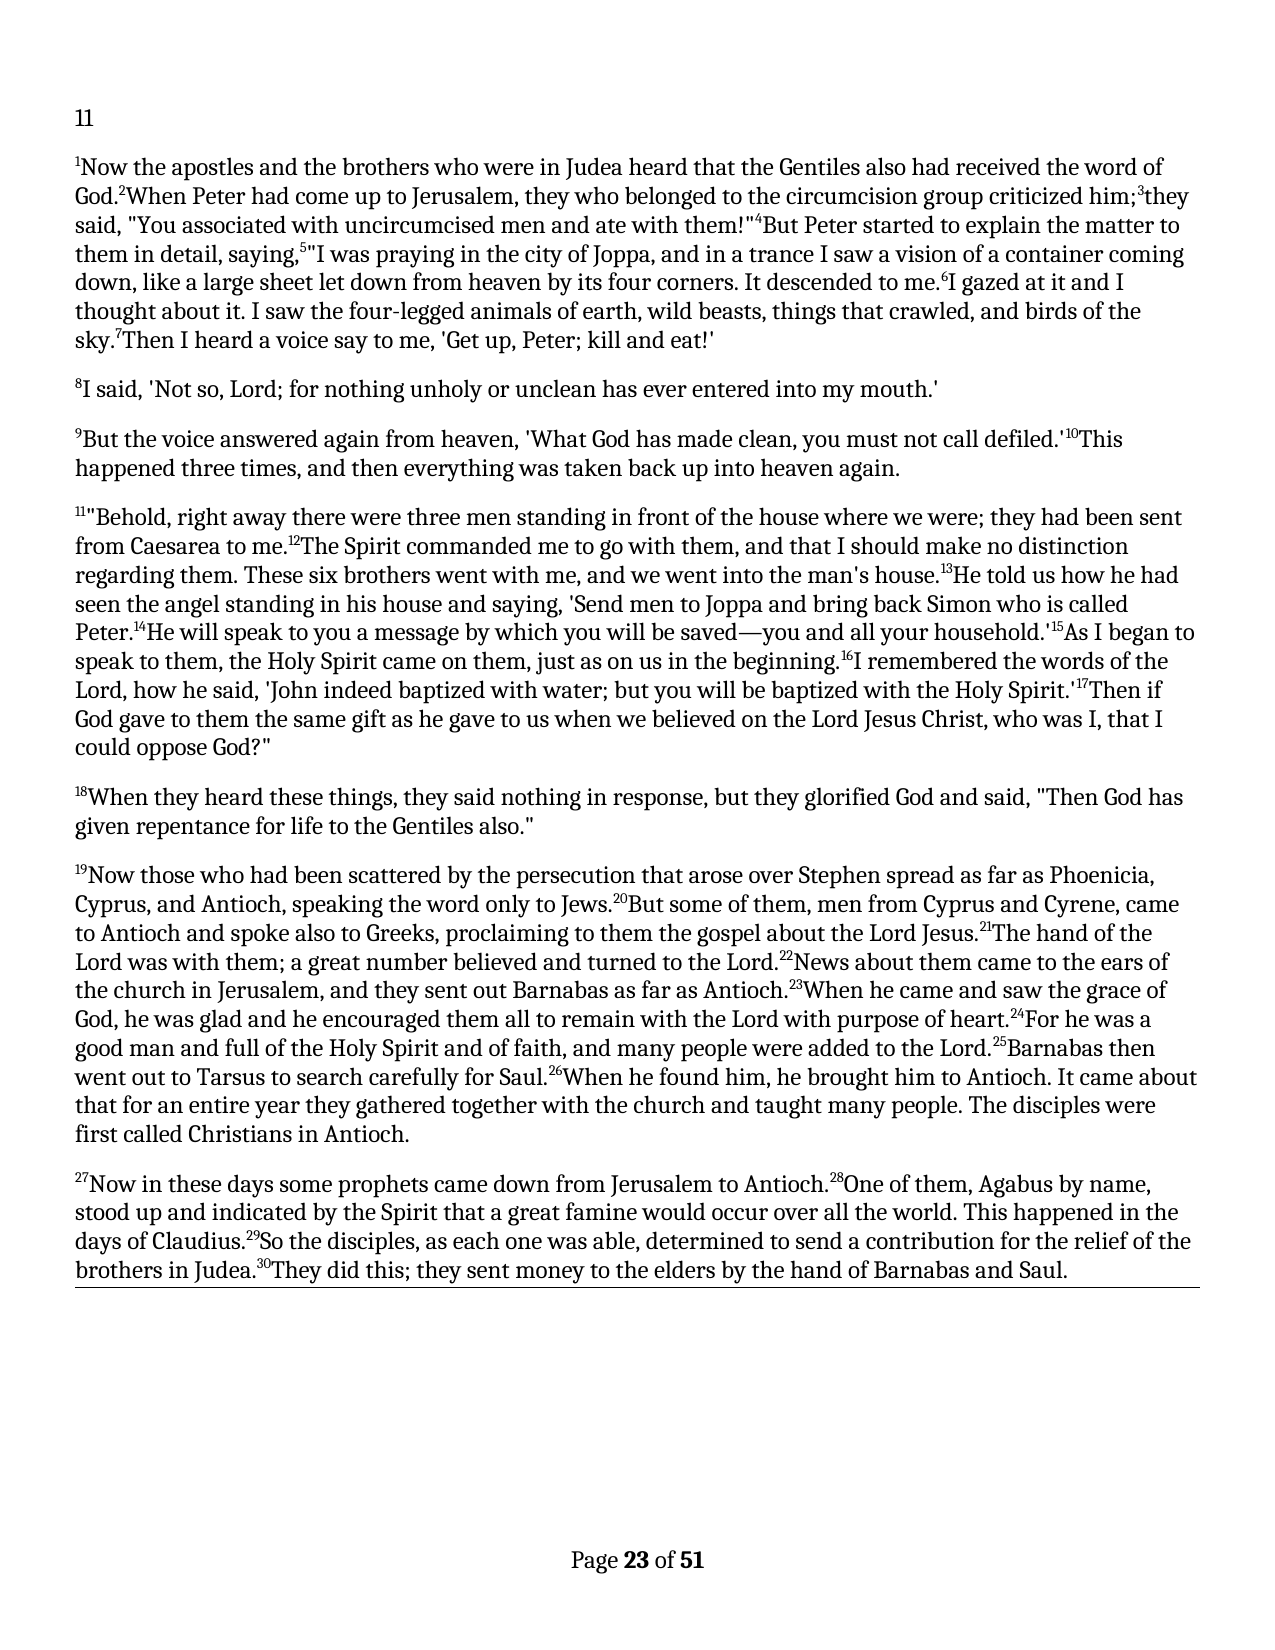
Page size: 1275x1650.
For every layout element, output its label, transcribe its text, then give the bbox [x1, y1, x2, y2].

text 27Now in these days some prophets came down from Jerusalem to Antioch.28One of them, Agabus by name, stood up and indicated by the Spirit that a great famine would occur over all the world. This happened in the days of Claudius.29So the disciples, as each one was able, determined to send a contribution for the relief of the brothers in Judea.30They did this; they sent money to the elders by the hand of Barnabas and Saul. [75, 1169, 1200, 1287]
text 9But the voice answered again from heaven, 'What God has made clean, you must not call defiled.'10This happened three times, and then everything was taken back up into heaven again. [75, 425, 1200, 482]
text 19Now those who had been scattered by the persecution that arose over Stephen spread as far as Phoenicia, Cyprus, and Antioch, speaking the word only to Jews.20But some of them, men from Cyprus and Cyrene, came to Antioch and spoke also to Greeks, proclaiming to them the gospel about the Lord Jesus.21The hand of the Lord was with them; a great number believed and turned to the Lord.22News about them came to the ears of the church in Jerusalem, and they sent out Barnabas as far as Antioch.23When he came and saw the grace of God, he was glad and he encouraged them all to remain with the Lord with purpose of heart.24For he was a good man and full of the Holy Spirit and of faith, and many people were added to the Lord.25Barnabas then went out to Tarsus to search carefully for Saul.26When he found him, he brought him to Antioch. It came about that for an entire year they gathered together with the church and taught many people. The disciples were first called Christians in Antioch. [75, 861, 1200, 1149]
text 18When they heard these things, they said nothing in response, but they glorified God and said, "Then God has given repentance for life to the Gentiles also." [75, 783, 1200, 840]
text 1Now the apostles and the brothers who were in Judea heard that the Gentiles also had received the word of God.2When Peter had come up to Jerusalem, they who belonged to the circumcision group criticized him;3they said, "You associated with uncircumcised men and ate with them!"4But Peter started to explain the matter to them in detail, saying,5"I was praying in the city of Joppa, and in a trance I saw a vision of a container coming down, like a large sheet let down from heaven by its four corners. It descended to me.6I gazed at it and I thought about it. I saw the four-legged animals of earth, wild beasts, things that crawled, and birds of the sky.7Then I heard a voice say to me, 'Get up, Peter; kill and eat!' [75, 153, 1200, 354]
text 11 [75, 104, 1200, 132]
text 8I said, 'Not so, Lord; for nothing unholy or unclean has ever entered into my mouth.' [75, 375, 1200, 404]
text 11"Behold, right away there were three men standing in front of the house where we were; they had been sent from Caesarea to me.12The Spirit commanded me to go with them, and that I should make no distinction regarding them. These six brothers went with me, and we went into the man's house.13He told us how he had seen the angel standing in his house and saying, 'Send men to Joppa and bring back Simon who is called Peter.14He will speak to you a message by which you will be saved—you and all your household.'15As I began to speak to them, the Holy Spirit came on them, just as on us in the beginning.16I remembered the words of the Lord, how he said, 'John indeed baptized with water; but you will be baptized with the Holy Spirit.'17Then if God gave to them the same gift as he gave to us when we believed on the Lord Jesus Christ, who was I, that I could oppose God?" [75, 503, 1200, 762]
